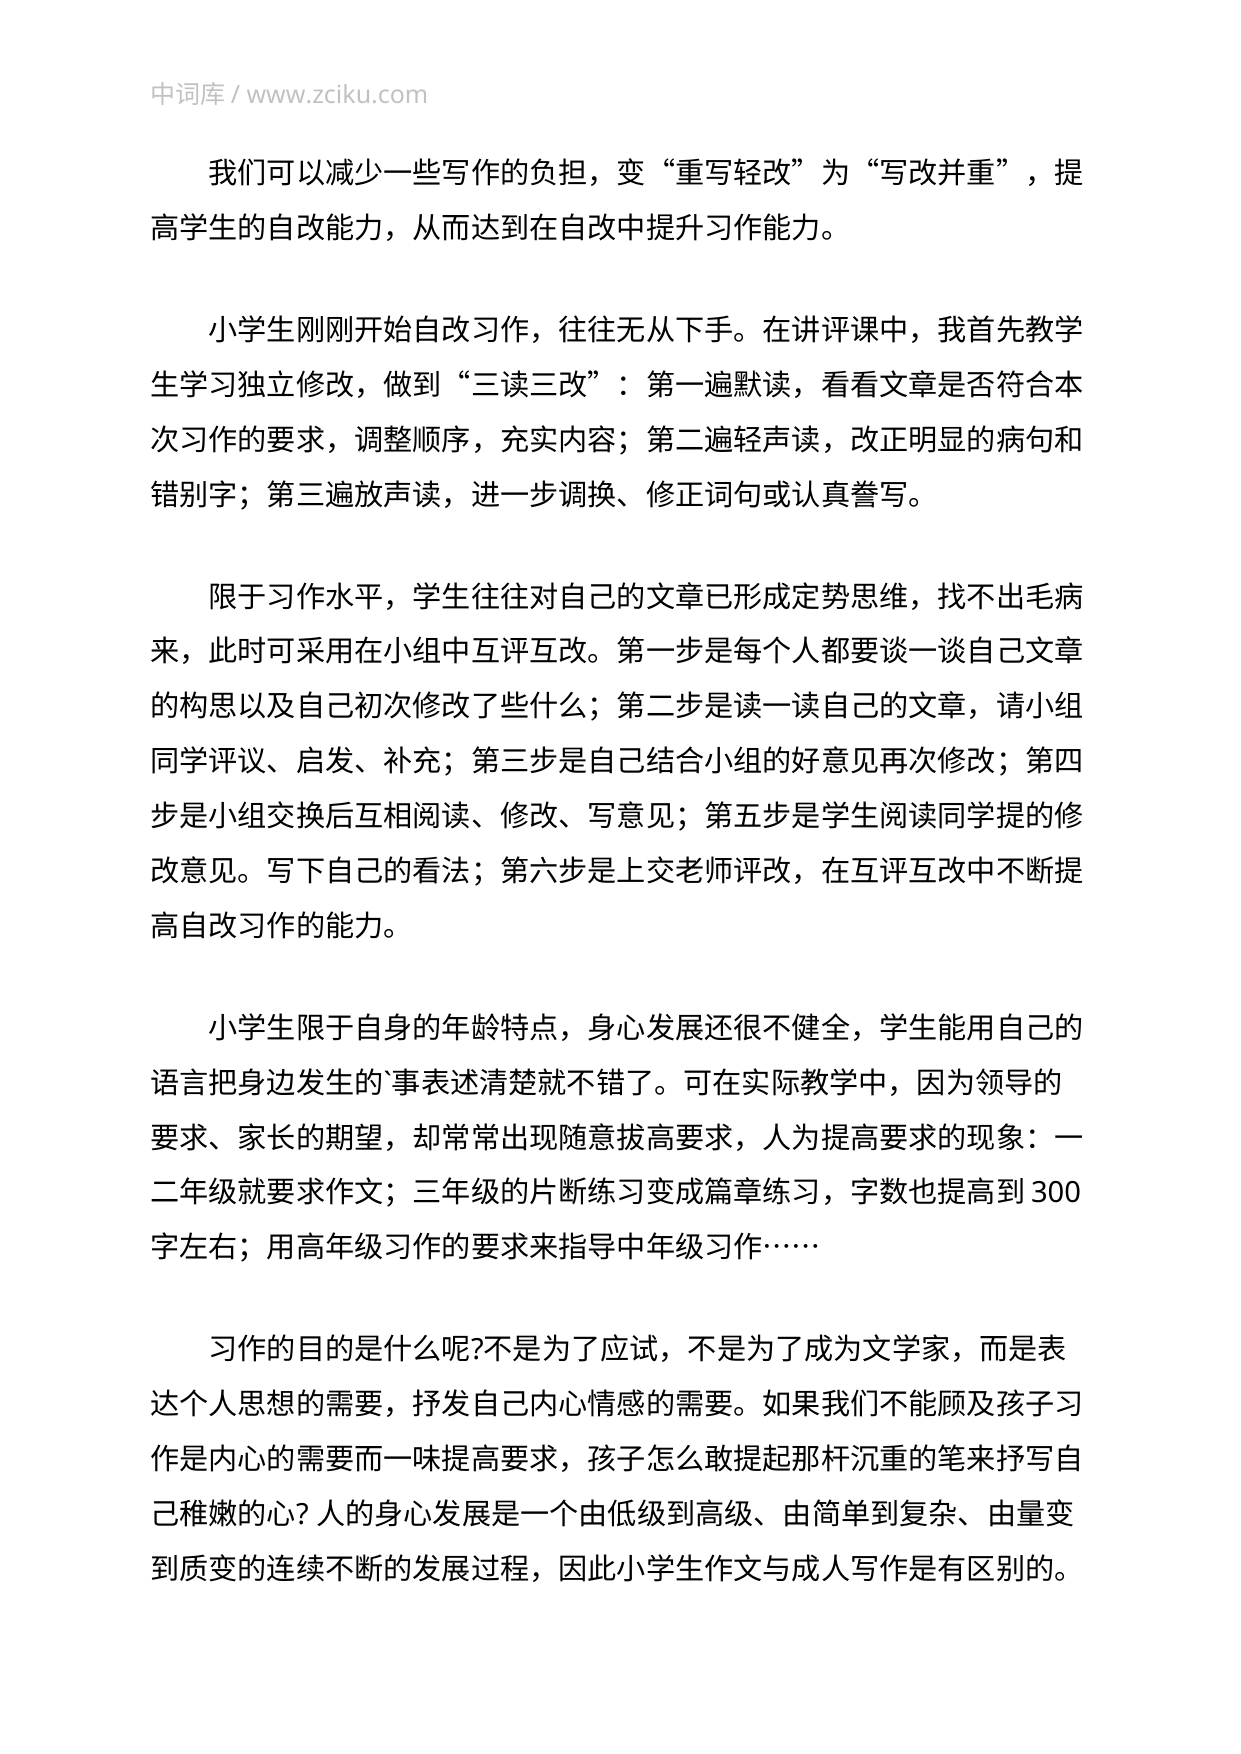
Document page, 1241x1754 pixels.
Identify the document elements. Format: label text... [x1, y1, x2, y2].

text 限于习作水平，学生往往对自己的文章已形成定势思维，找不出毛病来，此时可采用在小组中互评互改。第一步是每个人都要谈一谈自己文章的构思以及自己初次修改了些什么；第二步是读一读自己的文章，请小组同学评议、启发、补充；第三步是自己结合小组的好意见再次修改；第四步是小组交换后互相阅读、修改、写意见；第五步是学生阅读同学提的修改意见。写下自己的看法；第六步是上交老师评改，在互评互改中不断提高自改习作的能力。 [150, 573, 1090, 945]
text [150, 1326, 1090, 1588]
text 我们可以减少一些写作的负担，变“重写轻改”为“写改并重”，提高学生的自改能力，从而达到在自改中提升习作能力。 [150, 150, 1090, 247]
text 小学生刚刚开始自改习作，往往无从下手。在讲评课中，我首先教学生学习独立修改，做到“三读三改”：第一遍默读，看看文章是否符合本次习作的要求，调整顺序，充实内容；第二遍轻声读，改正明显的病句和错别字；第三遍放声读，进一步调换、修正词句或认真誊写。 [150, 307, 1090, 514]
text 小学生限于自身的年龄特点，身心发展还很不健全，学生能用自己的语言把身边发生的`事表述清楚就不错了。可在实际教学中，因为领导的要求、家长的期望，却常常出现随意拔高要求，人为提高要求的现象：一二年级就要求作文；三年级的片断练习变成篇章练习，字数也提高到300字左右；用高年级习作的要求来指导中年级习作…… [150, 1004, 1090, 1266]
